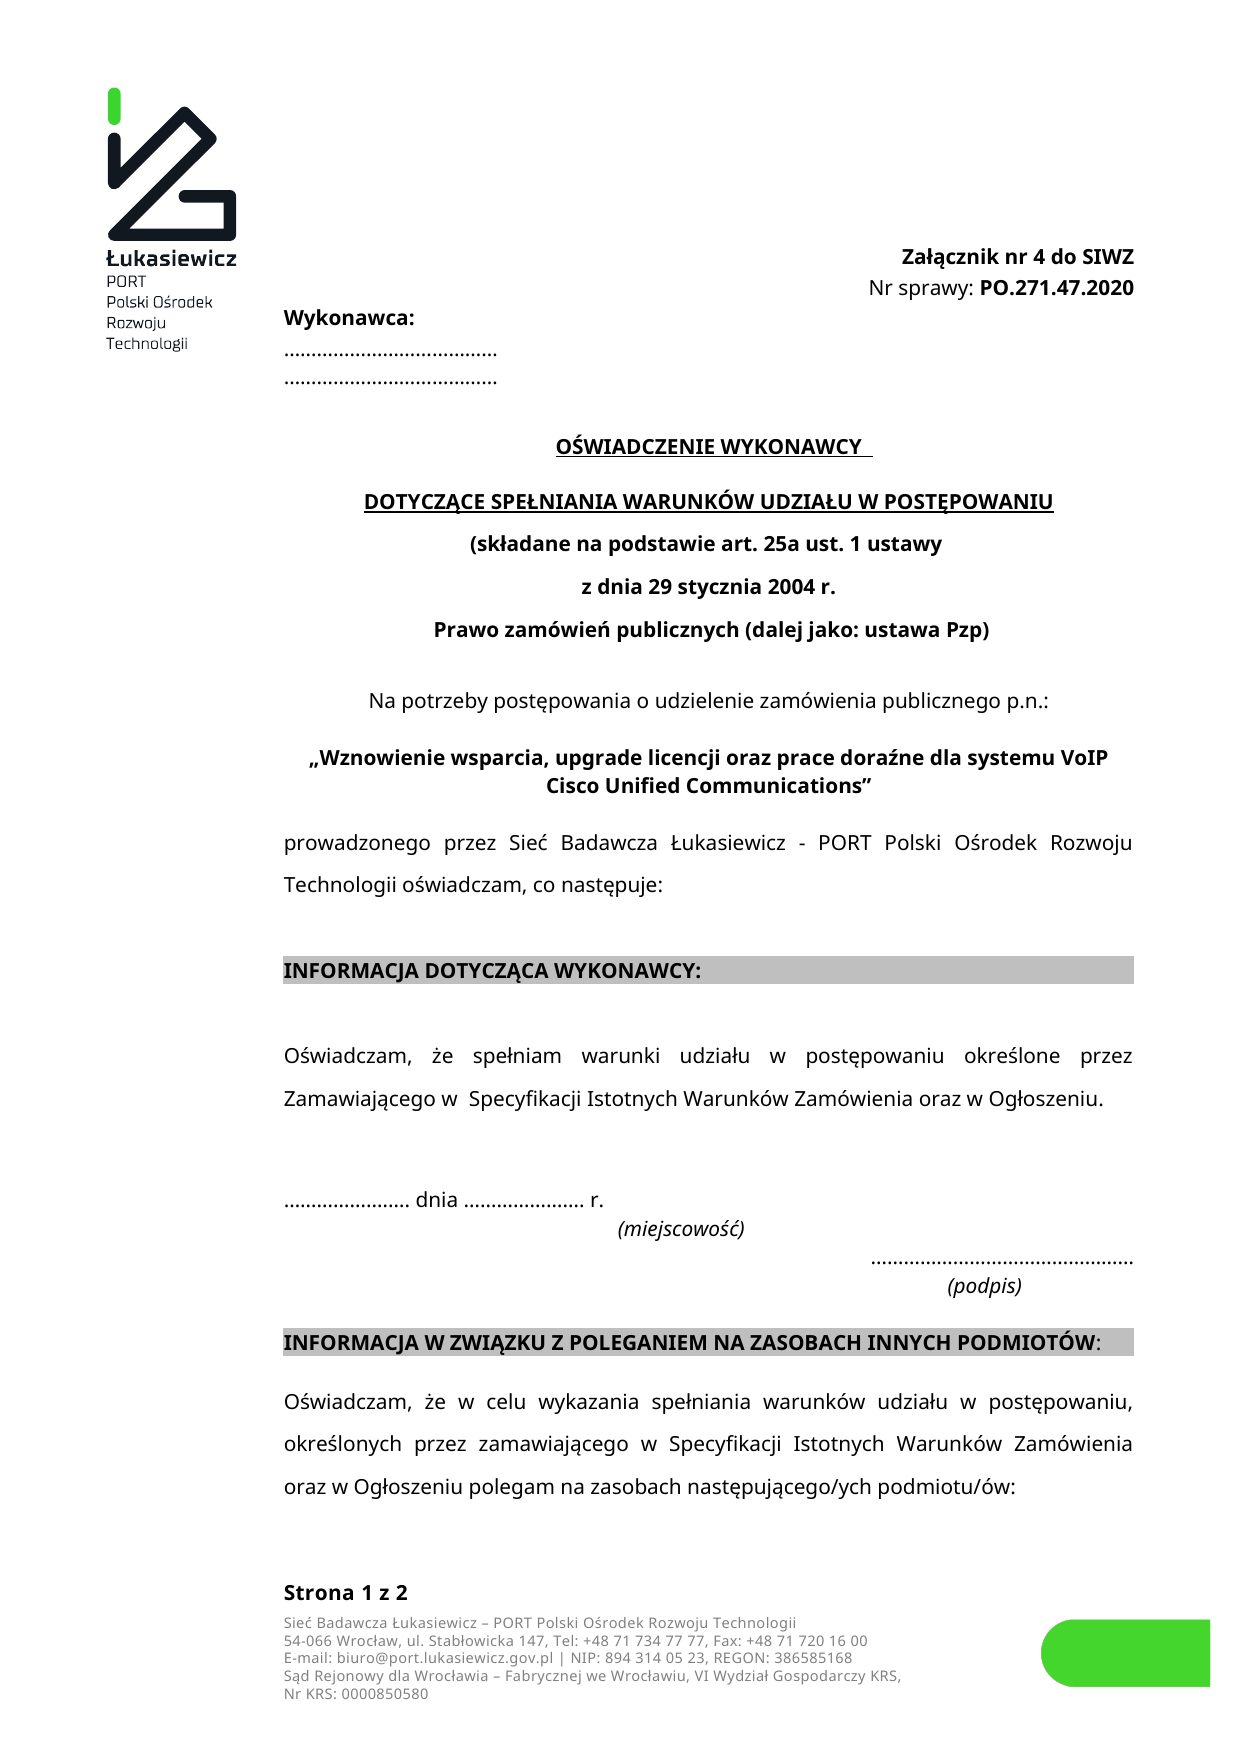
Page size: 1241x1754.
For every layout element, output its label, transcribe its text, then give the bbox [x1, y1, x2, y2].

text Nr sprawy: PO.271.47.2020 [697, 273, 1134, 301]
picture [1037, 1615, 1240, 1754]
text (składane na podstawie art. 25a ust. 1 ustawy z dnia 29 stycznia 2004 r. [283, 529, 1134, 601]
text prowadzonego przez Sieć Badawcza Łukasiewicz - PORT Polski Ośrodek Rozwoju Technologii oświadczam, co następuje: [283, 828, 1134, 899]
text Oświadczam, że spełniam warunki udziału w postępowaniu określone przez Zamawiającego w Specyfikacji Istotnych Warunków Zamówienia oraz w Ogłoszeniu. [283, 1041, 1134, 1112]
text …………………………………………………………………… [283, 334, 514, 391]
text (podpis) [873, 1271, 1134, 1299]
text „Wznowienie wsparcia, upgrade licencji oraz prace doraźne dla systemu VoIP Cisco Unified Communications” [283, 743, 1134, 799]
text …………….……. dnia …………………. r. [283, 1186, 1134, 1214]
text Na potrzeby postępowania o udzielenie zamówienia publicznego p.n.: [283, 686, 1134, 714]
text Prawo zamówień publicznych (dalej jako: ustawa Pzp) [283, 615, 1134, 643]
text INFORMACJA W ZWIĄZKU Z POLEGANIEM NA ZASOBACH INNYCH PODMIOTÓW: [283, 1328, 1134, 1356]
text INFORMACJA DOTYCZĄCA WYKONAWCY: [283, 956, 1134, 984]
text OŚWIADCZENIE WYKONAWCY [283, 432, 1134, 460]
text Oświadczam, że w celu wykazania spełniania warunków udziału w postępowaniu, określonych przez zamawiającego w Specyfikacji Istotnych Warunków Zamówienia oraz w Ogłoszeniu polegam na zasobach następującego/ych podmiotu/ów: [283, 1387, 1134, 1501]
text (miejscowość) ………………………………………… [283, 1214, 1134, 1271]
text Wykonawca: [283, 303, 1134, 332]
text Załącznik nr 4 do SIWZ [697, 242, 1134, 271]
text DOTYCZĄCE SPEŁNIANIA WARUNKÓW UDZIAŁU W POSTĘPOWANIU [283, 487, 1134, 515]
